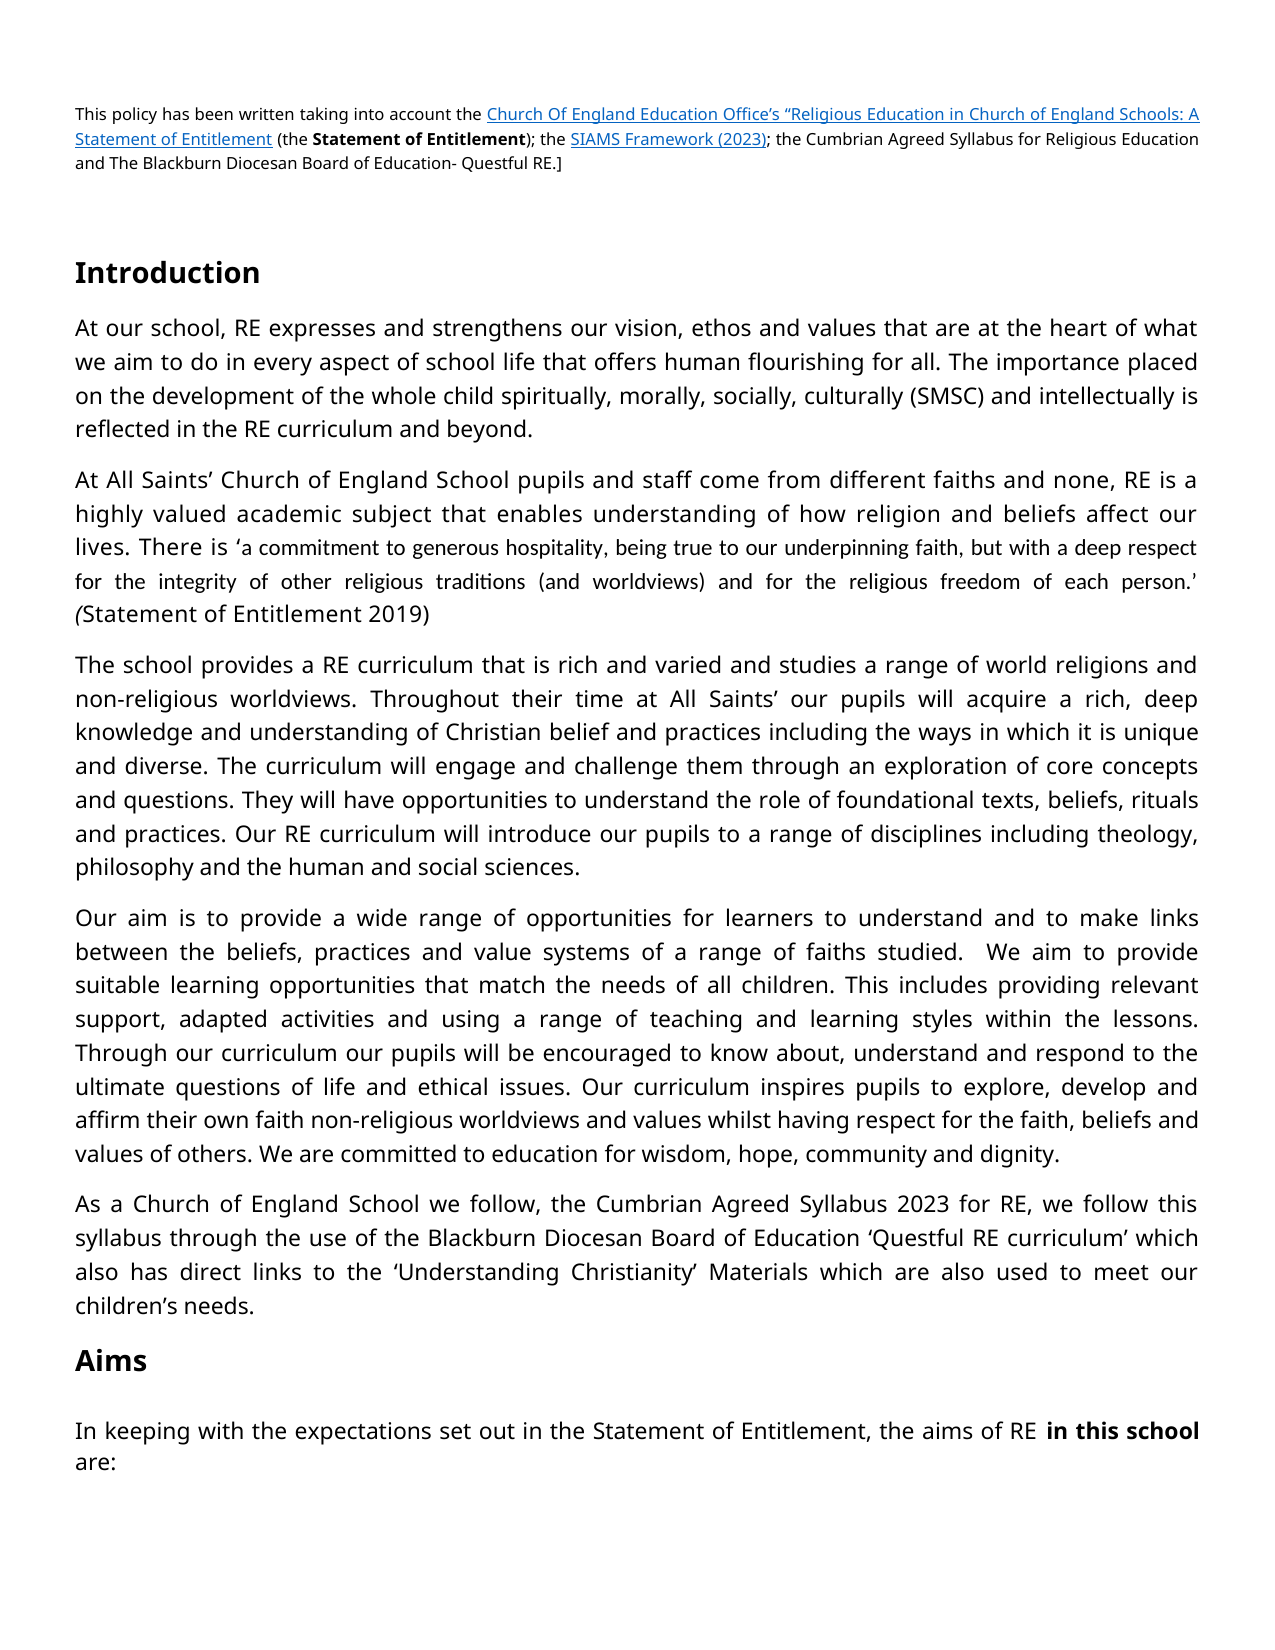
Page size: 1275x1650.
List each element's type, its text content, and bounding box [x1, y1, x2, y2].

text Our aim is to provide a wide range of opportunities for learners to understand and to make links between the beliefs, practices and value systems of a range of faiths studied. We aim to provide suitable learning opportunities that match the needs of all children. This includes providing relevant support, adapted activities and using a range of teaching and learning styles within the lessons. Through our curriculum our pupils will be encouraged to know about, understand and respond to the ultimate questions of life and ethical issues. Our curriculum inspires pupils to explore, develop and affirm their own faith non-religious worldviews and values whilst having respect for the faith, beliefs and values of others. We are committed to education for wisdom, hope, community and dignity. [75, 902, 1200, 1169]
text The school provides a RE curriculum that is rich and varied and studies a range of world religions and non-religious worldviews. Throughout their time at All Saints’ our pupils will acquire a rich, deep knowledge and understanding of Christian belief and practices including the ways in which it is unique and diverse. The curriculum will engage and challenge them through an exploration of core concepts and questions. They will have opportunities to understand the role of foundational texts, beliefs, rituals and practices. Our RE curriculum will introduce our pupils to a range of disciplines including theology, philosophy and the human and social sciences. [75, 649, 1200, 883]
text As a Church of England School we follow, the Cumbrian Agreed Syllabus 2023 for RE, we follow this syllabus through the use of the Blackburn Diocesan Board of Education ‘Questful RE curriculum’ which also has direct links to the ‘Understanding Christianity’ Materials which are also used to meet our children’s needs. [75, 1188, 1200, 1321]
text At our school, RE expresses and strengthens our vision, ethos and values that are at the heart of what we aim to do in every aspect of school life that offers human flourishing for all. The importance placed on the development of the whole child spiritually, morally, socially, culturally (SMSC) and intellectually is reflected in the RE curriculum and beyond. [75, 312, 1200, 444]
text At All Saints’ Church of England School pupils and staff come from different faiths and none, RE is a highly valued academic subject that enables understanding of how religion and beliefs affect our lives. There is ‘a commitment to generous hospitality, being true to our underpinning faith, but with a deep respect for the integrity of other religious traditions (and worldviews) and for the religious freedom of each person.’ (Statement of Entitlement 2019) [75, 464, 1200, 630]
text This policy has been written taking into account the Church Of England Education Office’s “Religious Education in Church of England Schools: A Statement of Entitlement (the Statement of Entitlement); the SIAMS Framework (2023); the Cumbrian Agreed Syllabus for Religious Education and The Blackburn Diocesan Board of Education- Questful RE.] [75, 103, 1200, 175]
text Aims [75, 1340, 1200, 1380]
text In keeping with the expectations set out in the Statement of Entitlement, the aims of RE in this school are: [75, 1415, 1200, 1477]
text Introduction [75, 253, 1200, 292]
